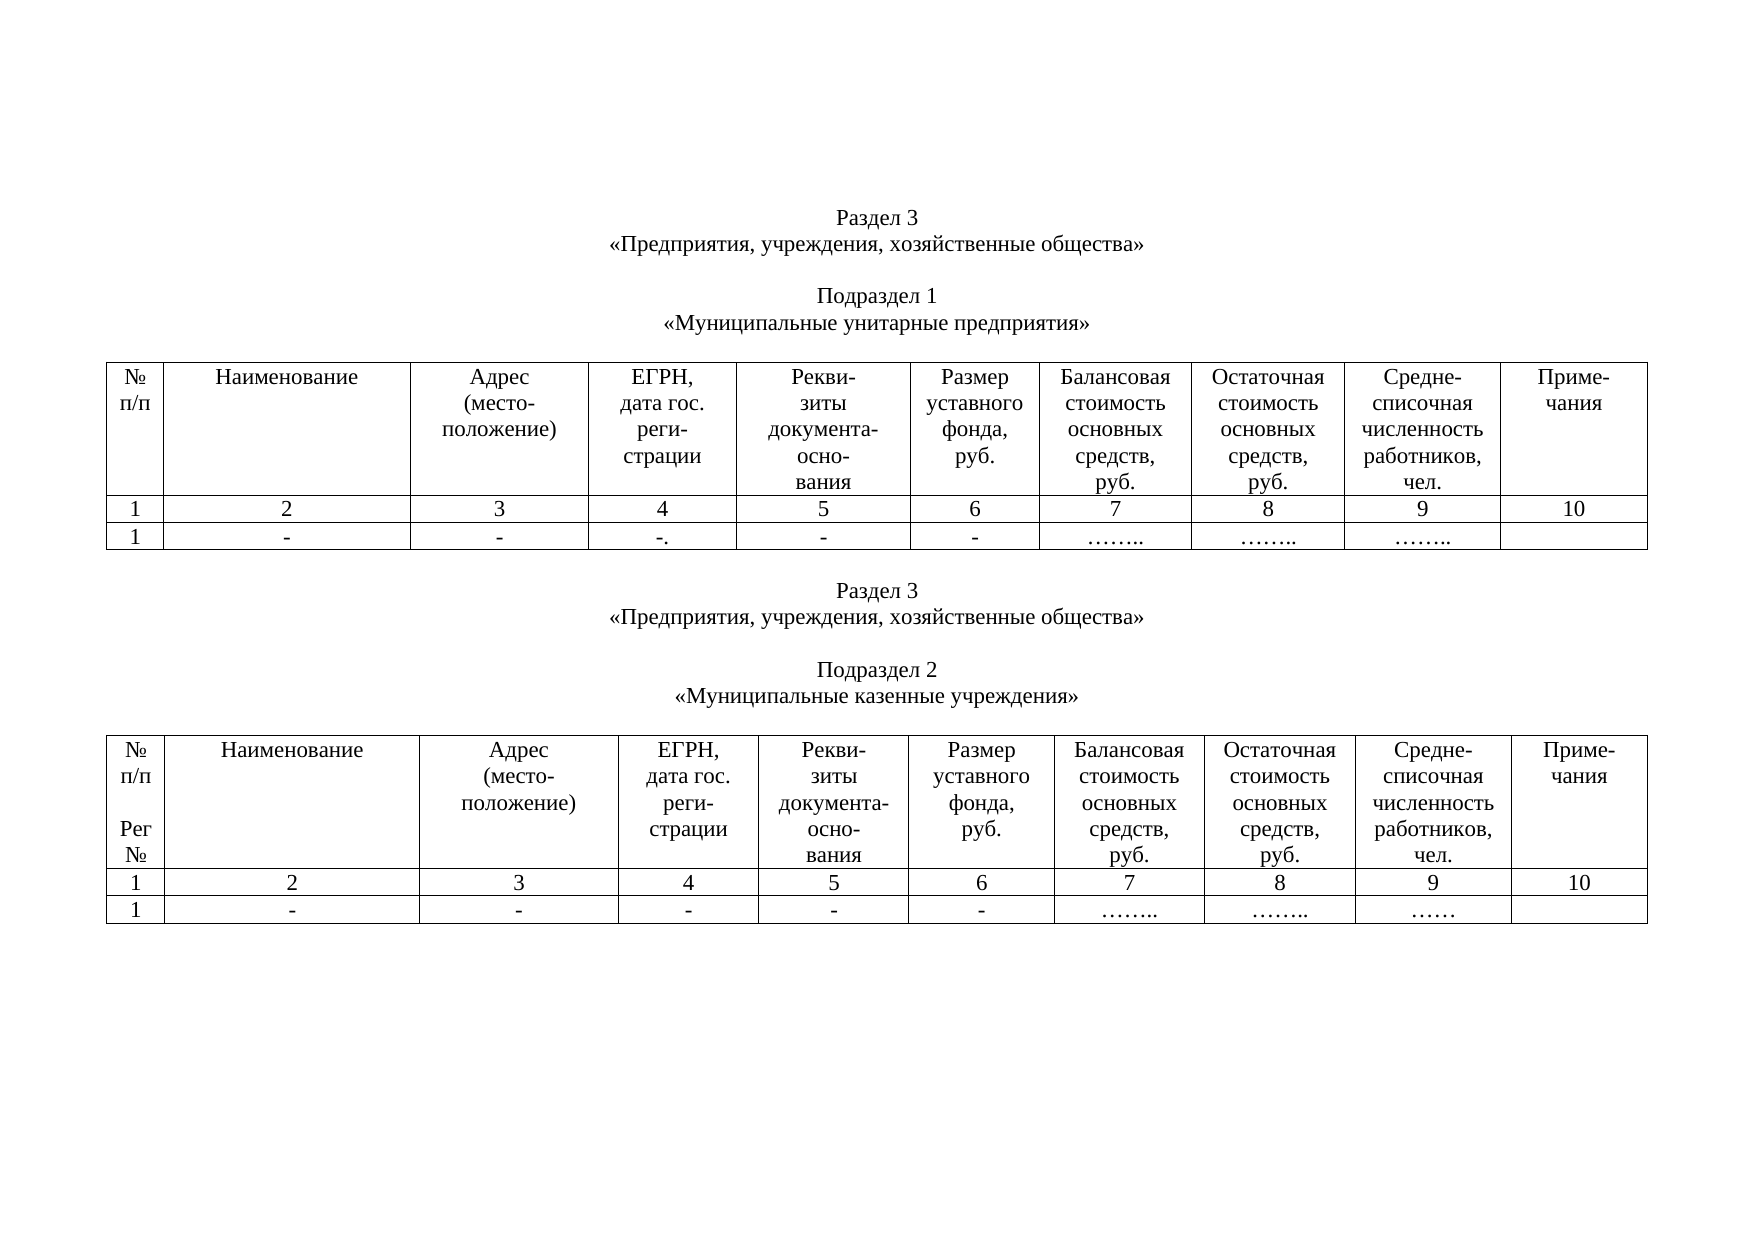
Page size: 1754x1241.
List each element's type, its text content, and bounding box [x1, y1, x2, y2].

text «Предприятия, учреждения, хозяйственные общества» [118, 230, 1636, 256]
table_cell 7 [1040, 496, 1191, 522]
table_header Балансовая стоимость основных средств, руб. [1055, 736, 1204, 868]
table_cell 3 [420, 869, 618, 895]
table_cell …… [1356, 896, 1511, 922]
table_cell 2 [164, 496, 410, 522]
table_cell 5 [737, 496, 910, 522]
table_cell - [420, 896, 618, 922]
table_cell …….. [1205, 896, 1355, 922]
table_header Балансовая стоимость основных средств, руб. [1040, 363, 1191, 494]
table_header Размер уставного фонда, руб. [909, 736, 1054, 868]
table_cell 3 [411, 496, 588, 522]
table_header № п/п Рег № [107, 736, 164, 868]
text Раздел 3 [118, 577, 1636, 603]
table_cell -. [589, 523, 736, 549]
table_cell 4 [589, 496, 736, 522]
table_header Остаточная стоимость основных средств, руб. [1205, 736, 1355, 868]
table_cell - [165, 896, 419, 922]
table_cell 9 [1356, 869, 1511, 895]
table_cell …….. [1345, 523, 1500, 549]
table_header Рекви- зиты документа- осно- вания [759, 736, 908, 868]
table_cell …….. [1040, 523, 1191, 549]
table_cell 10 [1501, 496, 1647, 522]
table_cell 8 [1192, 496, 1344, 522]
table_header ЕГРН, дата гос. реги- страции [589, 363, 736, 494]
table_header Средне- списочная численность работников, чел. [1345, 363, 1500, 494]
table_cell - [911, 523, 1039, 549]
text «Муниципальные казенные учреждения» [118, 682, 1636, 708]
table_cell …….. [1055, 896, 1204, 922]
table_cell 8 [1205, 869, 1355, 895]
table_cell …….. [1192, 523, 1344, 549]
table_cell [1501, 523, 1647, 549]
table_cell 2 [165, 869, 419, 895]
text Подраздел 1 [118, 283, 1636, 309]
table_header Приме- чания [1501, 363, 1647, 494]
table_cell 7 [1055, 869, 1204, 895]
table_cell - [759, 896, 908, 922]
text Раздел 3 [118, 203, 1636, 230]
table_cell 6 [911, 496, 1039, 522]
table_header Рекви- зиты документа- осно- вания [737, 363, 910, 494]
table_header Адрес (место- положение) [420, 736, 618, 868]
table_header ЕГРН, дата гос. реги- страции [619, 736, 758, 868]
table_cell 9 [1345, 496, 1500, 522]
table_header Наименование [165, 736, 419, 868]
table_cell 1 [107, 496, 163, 522]
text «Предприятия, учреждения, хозяйственные общества» [118, 603, 1636, 629]
table_header Наименование [164, 363, 410, 494]
table_cell 6 [909, 869, 1054, 895]
table_header Средне- списочная численность работников, чел. [1356, 736, 1511, 868]
table_cell 10 [1512, 869, 1647, 895]
table_cell 4 [619, 869, 758, 895]
table_cell - [909, 896, 1054, 922]
text «Муниципальные унитарные предприятия» [118, 309, 1636, 335]
table_header Адрес (место- положение) [411, 363, 588, 494]
table_cell [1512, 896, 1647, 922]
table_header Остаточная стоимость основных средств, руб. [1192, 363, 1344, 494]
table_cell - [737, 523, 910, 549]
table_header Приме- чания [1512, 736, 1647, 868]
table_cell - [164, 523, 410, 549]
table_cell 1 [107, 523, 163, 549]
table_header № п/п [107, 363, 163, 494]
text Подраздел 2 [118, 656, 1636, 682]
table_cell - [619, 896, 758, 922]
table_cell 1 [107, 869, 164, 895]
table_cell 5 [759, 869, 908, 895]
table_header Размер уставного фонда, руб. [911, 363, 1039, 494]
table_cell - [411, 523, 588, 549]
table_cell 1 [107, 896, 164, 922]
